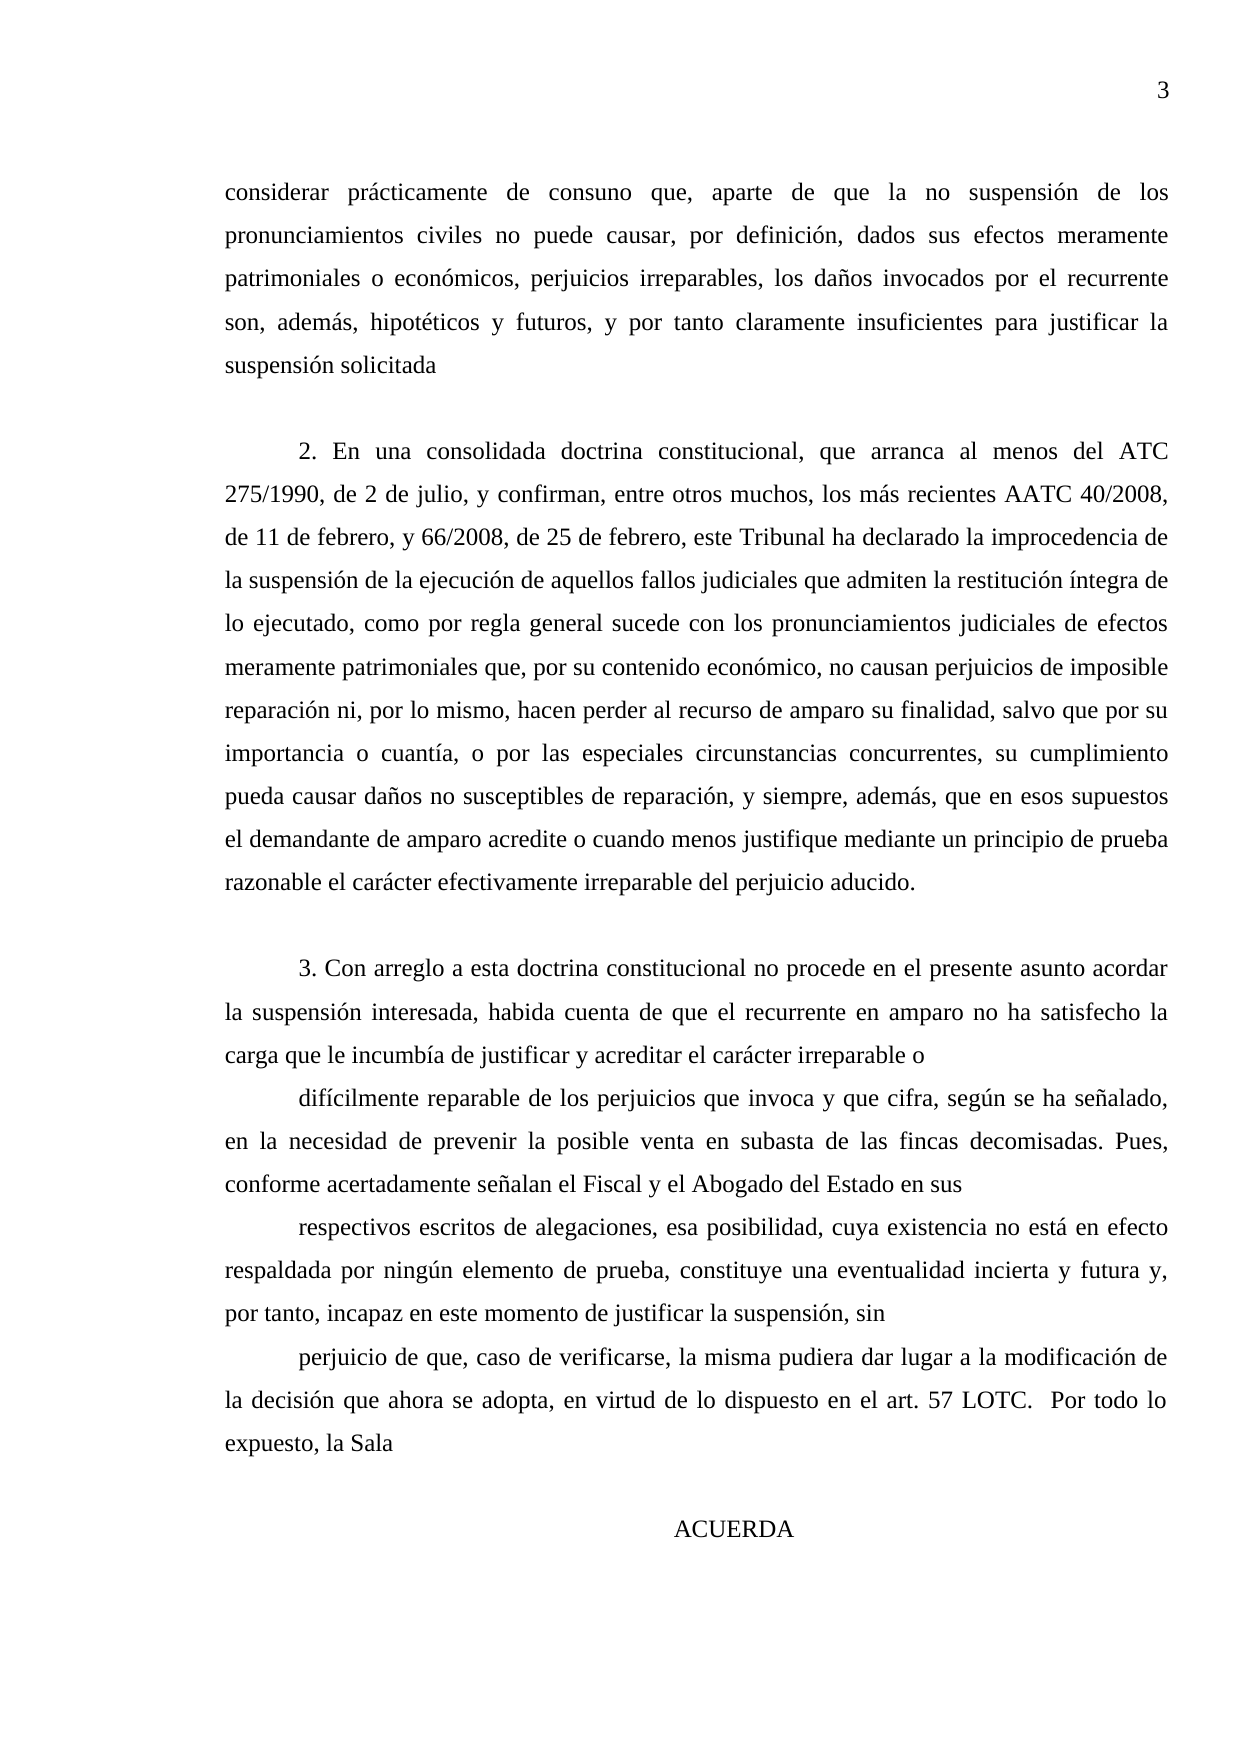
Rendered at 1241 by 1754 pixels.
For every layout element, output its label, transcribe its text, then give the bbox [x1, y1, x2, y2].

text respectivos escritos de alegaciones, esa posibilidad, cuya existencia no está en efecto respaldada por ningún elemento de prueba, constituye una eventualidad incierta y futura y, por tanto, incapaz en este momento de justificar la suspensión, sin [224, 1212, 1169, 1327]
text difícilmente reparable de los perjuicios que invoca y que cifra, según se ha señalado, en la necesidad de prevenir la posible venta en subasta de las fincas decomisadas. Pues, conforme acertadamente señalan el Fiscal y el Abogado del Estado en sus [224, 1083, 1169, 1198]
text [224, 177, 1169, 378]
text 2. En una consolidada doctrina constitucional, que arranca al menos del ATC 275/1990, de 2 de julio, y confirman, entre otros muchos, los más recientes AATC 40/2008, de 11 de febrero, y 66/2008, de 25 de febrero, este Tribunal ha declarado la improcedencia de la suspensión de la ejecución de aquellos fallos judiciales que admiten la restitución íntegra de lo ejecutado, como por regla general sucede con los pronunciamientos judiciales de efectos meramente patrimoniales que, por su contenido económico, no causan perjuicios de imposible reparación ni, por lo mismo, hacen perder al recurso de amparo su finalidad, salvo que por su importancia o cuantía, o por las especiales circunstancias concurrentes, su cumplimiento pueda causar daños no susceptibles de reparación, y siempre, además, que en esos supuestos el demandante de amparo acredite o cuando menos justifique mediante un principio de prueba razonable el carácter efectivamente irreparable del perjuicio aducido. [224, 436, 1169, 896]
text 3. Con arreglo a esta doctrina constitucional no procede en el presente asunto acordar la suspensión interesada, habida cuenta de que el recurrente en amparo no ha satisfecho la carga que le incumbía de justificar y acreditar el carácter irreparable o [224, 953, 1169, 1068]
text perjuicio de que, caso de verificarse, la misma pudiera dar lugar a la modificación de la decisión que ahora se adopta, en virtud de lo dispuesto en el art. 57 LOTC. Por todo lo expuesto, la Sala [224, 1342, 1169, 1457]
text ACUERDA [224, 1514, 1169, 1543]
